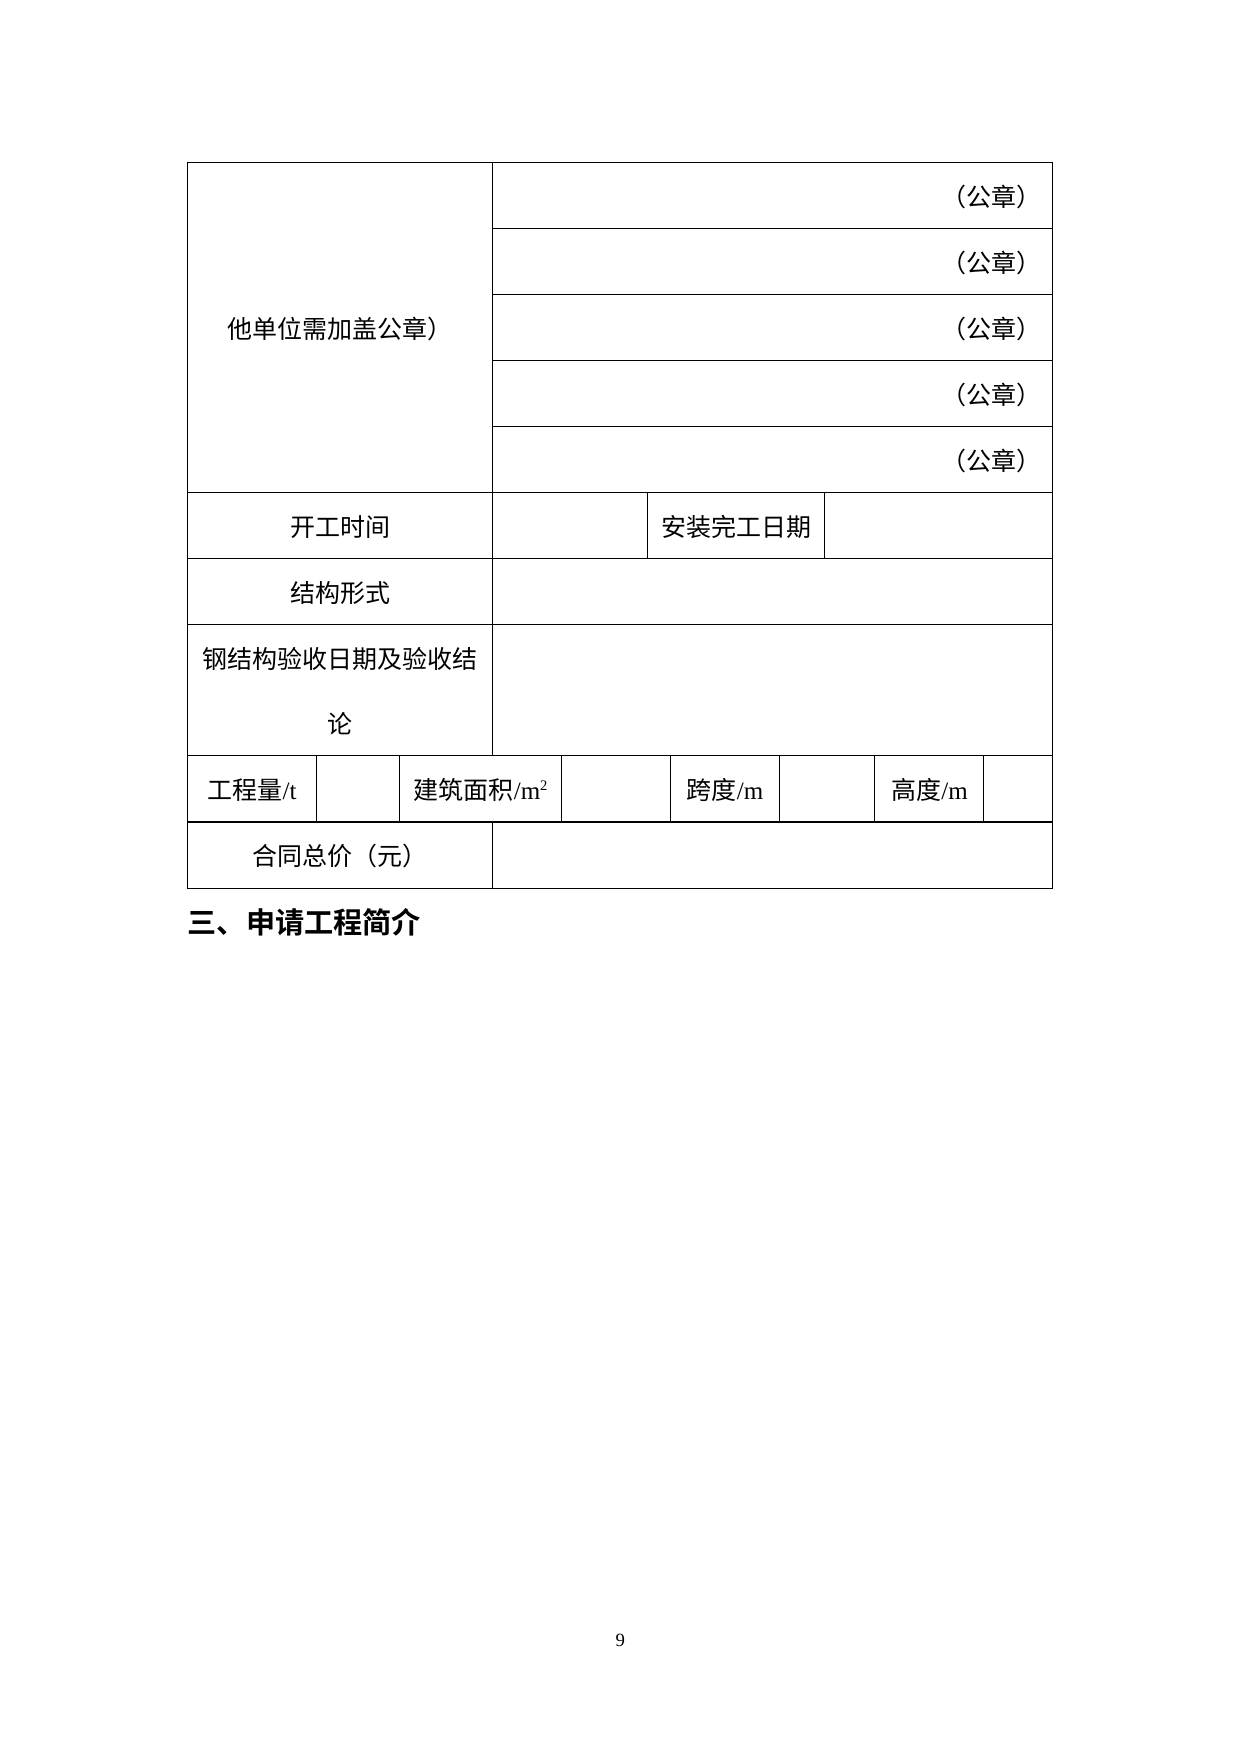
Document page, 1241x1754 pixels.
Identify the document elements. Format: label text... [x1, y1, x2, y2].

table_cell 合同总价（元） [188, 823, 492, 887]
table_cell （公章） [493, 427, 1052, 492]
table_cell 结构形式 [188, 559, 492, 624]
table_cell [493, 559, 1052, 624]
text 三、申请工程简介 [187, 889, 1053, 953]
table_cell [493, 625, 1052, 755]
table_cell 跨度/m [671, 756, 779, 821]
table_cell （公章） [493, 163, 1052, 228]
table_cell 钢结构验收日期及验收结论 [188, 625, 492, 755]
table_cell （公章） [493, 361, 1052, 426]
table_cell 工程量/t [188, 756, 316, 821]
table_cell （公章） [493, 229, 1052, 294]
table_cell 建筑面积/m2 [400, 756, 561, 821]
table_cell [562, 756, 670, 821]
table_cell [984, 756, 1052, 821]
table_cell [493, 823, 1052, 887]
table_cell （公章） [493, 295, 1052, 360]
table_cell 开工时间 [188, 493, 492, 558]
table_cell 安装完工日期 [648, 493, 824, 558]
table_cell [493, 493, 647, 558]
table_cell 高度/m [875, 756, 983, 821]
table_cell [780, 756, 874, 821]
table_cell [317, 756, 399, 821]
table_cell [825, 493, 1052, 558]
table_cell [188, 163, 492, 492]
